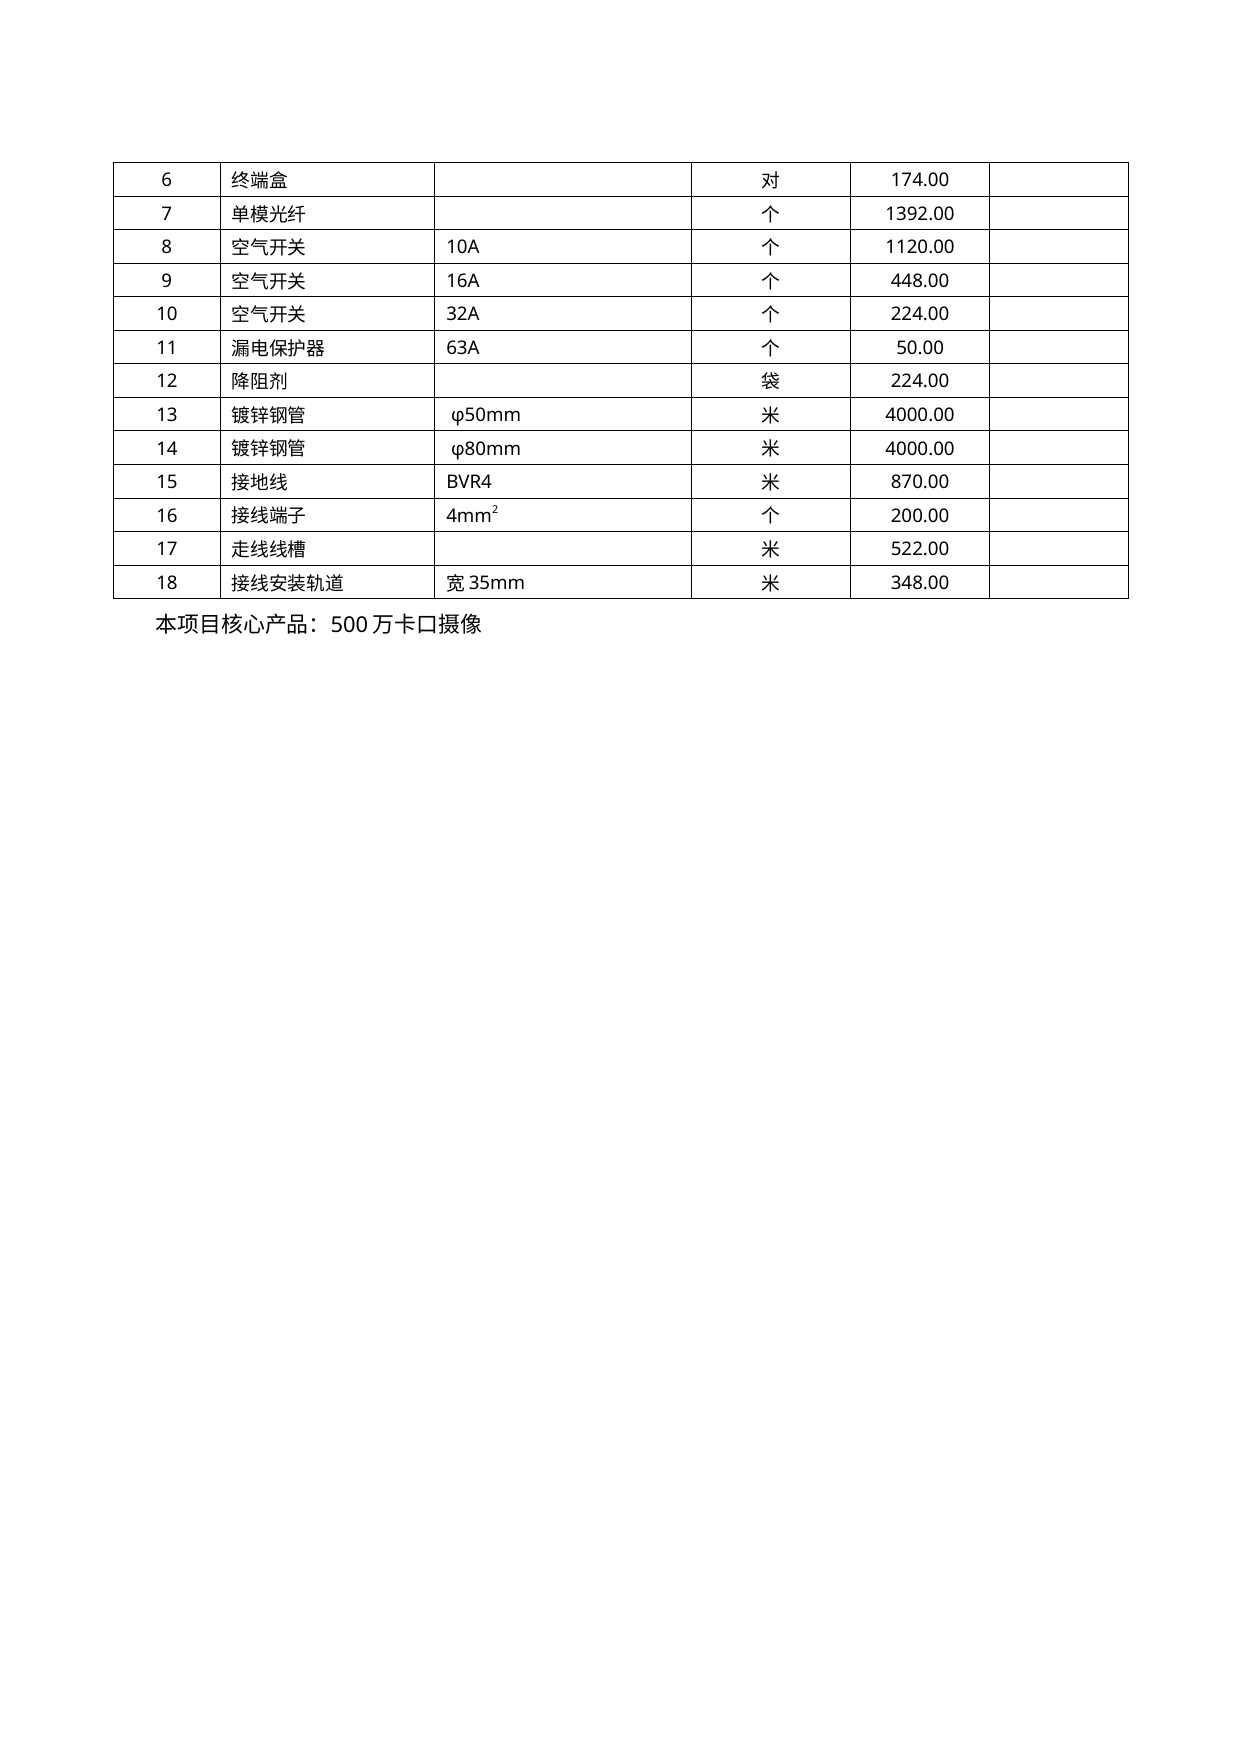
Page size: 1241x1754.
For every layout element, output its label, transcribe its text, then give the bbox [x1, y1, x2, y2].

table_cell 走线线槽 [221, 532, 434, 564]
table_cell 个 [692, 297, 850, 330]
table_cell [990, 499, 1128, 531]
table_cell 224.00 [851, 364, 989, 397]
table_cell 522.00 [851, 532, 989, 564]
table_cell 米 [692, 532, 850, 564]
table_cell [990, 264, 1128, 296]
table_cell [435, 197, 691, 229]
table_cell 对 [692, 163, 850, 196]
table_cell 镀锌钢管 [221, 431, 434, 464]
table_cell 18 [114, 566, 220, 598]
table_cell 米 [692, 566, 850, 598]
table_cell [990, 163, 1128, 196]
table_cell 8 [114, 230, 220, 263]
table_cell [435, 532, 691, 564]
table_cell 空气开关 [221, 264, 434, 296]
text 本项目核心产品：500万卡口摄像 [112, 599, 1128, 641]
table_cell 6 [114, 163, 220, 196]
table_cell 宽35mm [435, 566, 691, 598]
table_cell 接线端子 [221, 499, 434, 531]
table_cell 米 [692, 431, 850, 464]
table_cell 个 [692, 264, 850, 296]
table_cell 米 [692, 465, 850, 497]
table_cell 348.00 [851, 566, 989, 598]
table_cell 16 [114, 499, 220, 531]
table_cell 4000.00 [851, 431, 989, 464]
table_cell 50.00 [851, 331, 989, 363]
table_cell 17 [114, 532, 220, 564]
table_cell 4mm2 [435, 499, 691, 531]
table_cell 870.00 [851, 465, 989, 497]
table_cell [990, 364, 1128, 397]
table_cell 接地线 [221, 465, 434, 497]
table_cell [990, 465, 1128, 497]
table_cell 漏电保护器 [221, 331, 434, 363]
table_cell [435, 163, 691, 196]
table_cell 13 [114, 398, 220, 430]
table_cell 448.00 [851, 264, 989, 296]
table_cell 10 [114, 297, 220, 330]
table_cell 个 [692, 331, 850, 363]
table_cell 个 [692, 230, 850, 263]
table_cell 12 [114, 364, 220, 397]
table_cell 174.00 [851, 163, 989, 196]
table_cell 镀锌钢管 [221, 398, 434, 430]
table_cell 224.00 [851, 297, 989, 330]
table_cell φ50mm [435, 398, 691, 430]
table_cell 63A [435, 331, 691, 363]
table_cell [990, 398, 1128, 430]
table_cell 单模光纤 [221, 197, 434, 229]
table_cell [990, 230, 1128, 263]
table_cell [990, 532, 1128, 564]
table_cell 14 [114, 431, 220, 464]
table_cell 7 [114, 197, 220, 229]
table_cell 终端盒 [221, 163, 434, 196]
table_cell 200.00 [851, 499, 989, 531]
table_cell 米 [692, 398, 850, 430]
table_cell 32A [435, 297, 691, 330]
table_cell φ80mm [435, 431, 691, 464]
table_cell 个 [692, 499, 850, 531]
table_cell 袋 [692, 364, 850, 397]
table_cell 15 [114, 465, 220, 497]
table_cell [990, 331, 1128, 363]
table_cell 10A [435, 230, 691, 263]
table_cell 个 [692, 197, 850, 229]
table_cell 空气开关 [221, 230, 434, 263]
table_cell 11 [114, 331, 220, 363]
table_cell [435, 364, 691, 397]
table_cell 1392.00 [851, 197, 989, 229]
table_cell [990, 566, 1128, 598]
table_cell 接线安装轨道 [221, 566, 434, 598]
table_cell 4000.00 [851, 398, 989, 430]
table_cell [990, 431, 1128, 464]
table_cell 16A [435, 264, 691, 296]
table_cell 1120.00 [851, 230, 989, 263]
table_cell 空气开关 [221, 297, 434, 330]
table_cell BVR4 [435, 465, 691, 497]
table_cell [990, 297, 1128, 330]
table_cell 9 [114, 264, 220, 296]
table_cell [990, 197, 1128, 229]
table_cell 降阻剂 [221, 364, 434, 397]
